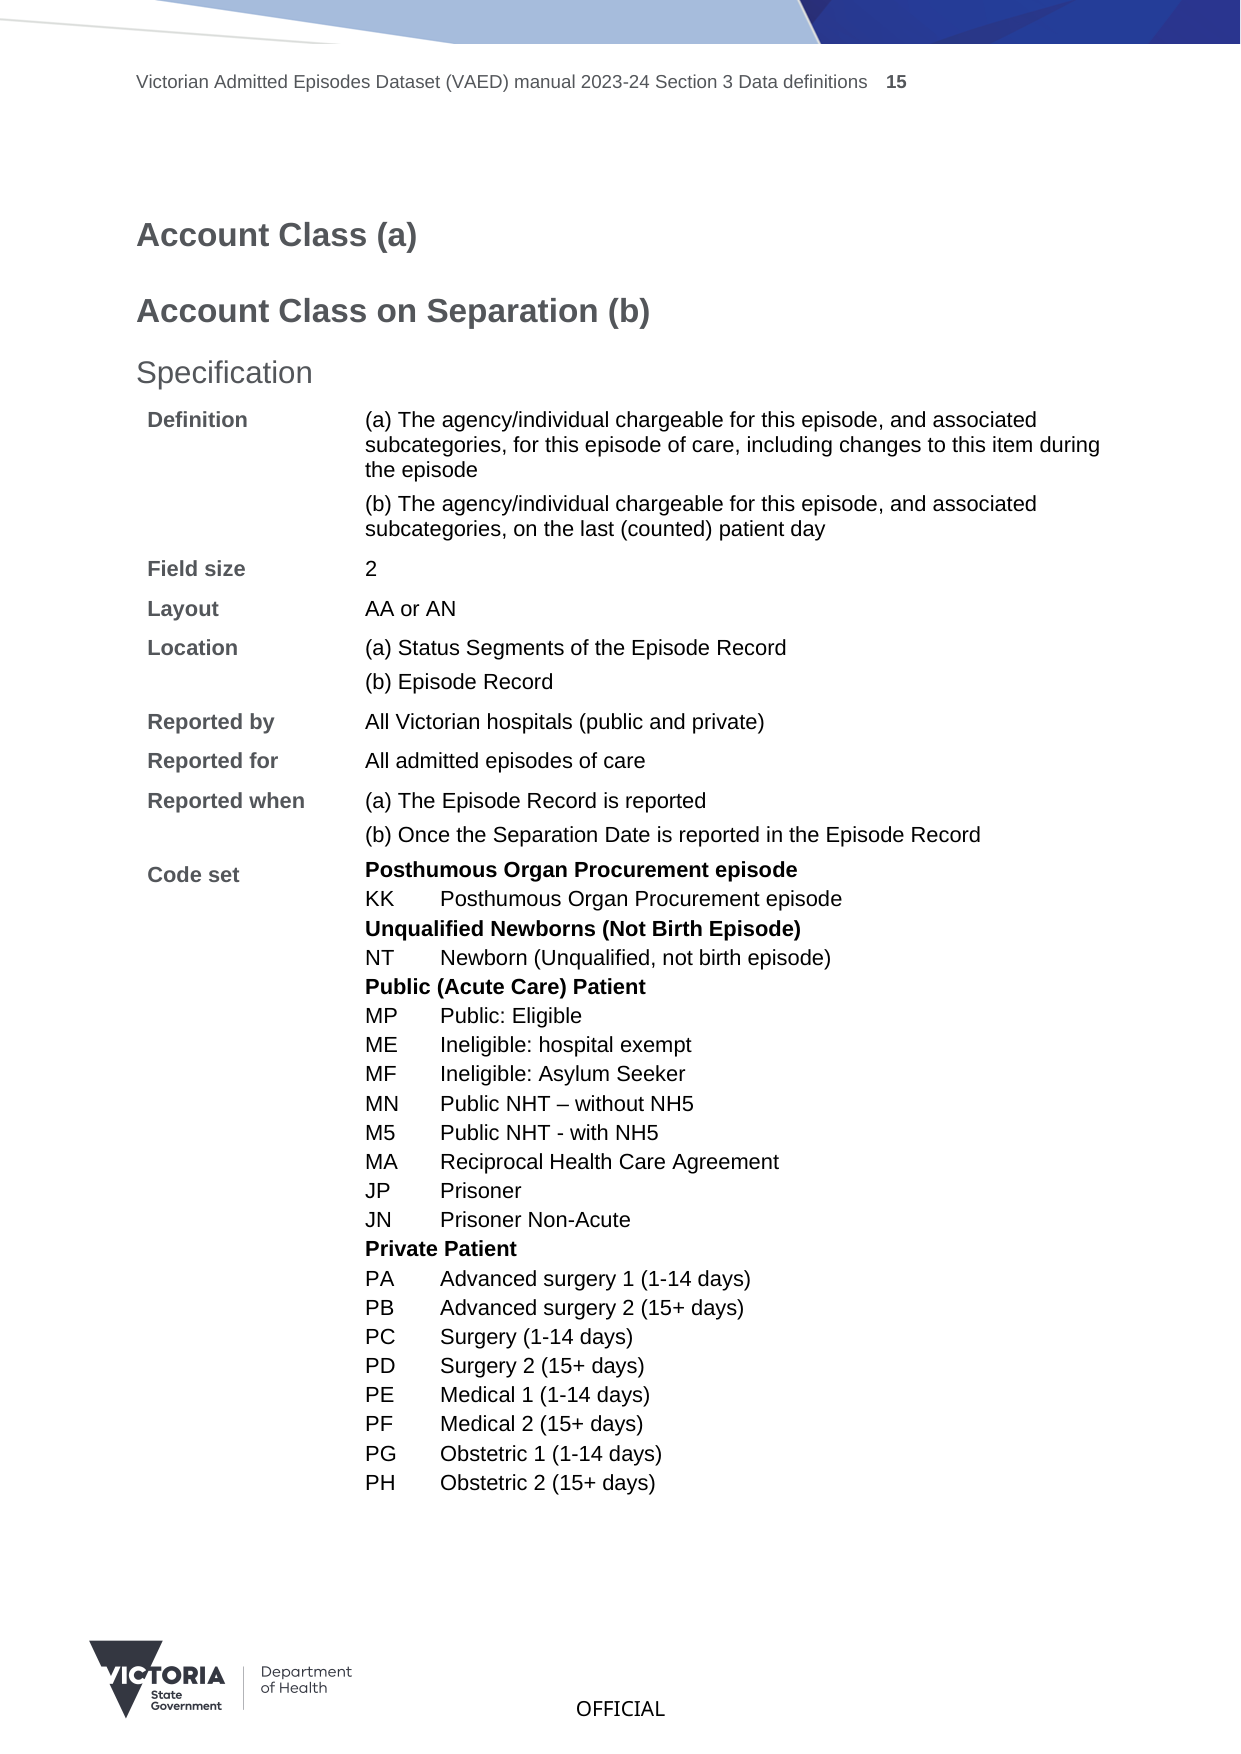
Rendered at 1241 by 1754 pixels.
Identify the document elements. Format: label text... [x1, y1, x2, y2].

table_cell Reported when [136, 780, 354, 853]
table_cell Reported for [136, 740, 354, 780]
table_cell 2 [354, 547, 1141, 587]
table_header (a) The agency/individual chargeable for this episode, and associated subcategories, for this episode of care, including changes to this item during the episode (b) The agency/individual chargeable for this episode, and associated subcategories, on the last (counted) patient day [354, 398, 1141, 547]
picture [0, 1595, 1241, 1754]
table_cell Field size [136, 547, 354, 587]
subtitle Account Class (a) [136, 215, 1104, 253]
table_cell Posthumous Organ Procurement episode KK Posthumous Organ Procurement episode Unqualified Newborns (Not Birth Episode) NT Newborn (Unqualified, not birth episode) Public (Acute Care) Patient MP Public: Eligible ME Ineligible: hospital exempt MF Ineligible: Asylum Seeker MN Public NHT – without NH5 M5 Public NHT - with NH5 MA Reciprocal Health Care Agreement JP Prisoner JN Prisoner Non-Acute Private Patient PA Advanced surgery 1 (1-14 days) PB Advanced surgery 2 (15+ days) PC Surgery (1-14 days) PD Surgery 2 (15+ days) PE Medical 1 (1-14 days) PF Medical 2 (15+ days) PG Obstetric 1 (1-14 days) PH Obstetric 2 (15+ days) [354, 853, 1141, 1495]
table_cell All Victorian hospitals (public and private) [354, 700, 1141, 740]
table_cell (a) Status Segments of the Episode Record (b) Episode Record [354, 627, 1141, 700]
table_header Definition [136, 398, 354, 547]
table_cell Location [136, 627, 354, 700]
table_cell Reported by [136, 700, 354, 740]
subtitle Account Class on Separation (b) [136, 291, 1104, 329]
table_cell All admitted episodes of care [354, 740, 1141, 780]
table_cell (a) The Episode Record is reported (b) Once the Separation Date is reported in the Episode Record [354, 780, 1141, 853]
table_cell Code set [136, 853, 354, 1495]
table_cell AA or AN [354, 587, 1141, 627]
picture [0, 0, 1241, 44]
table_cell Layout [136, 587, 354, 627]
subtitle Specification [136, 354, 1104, 390]
